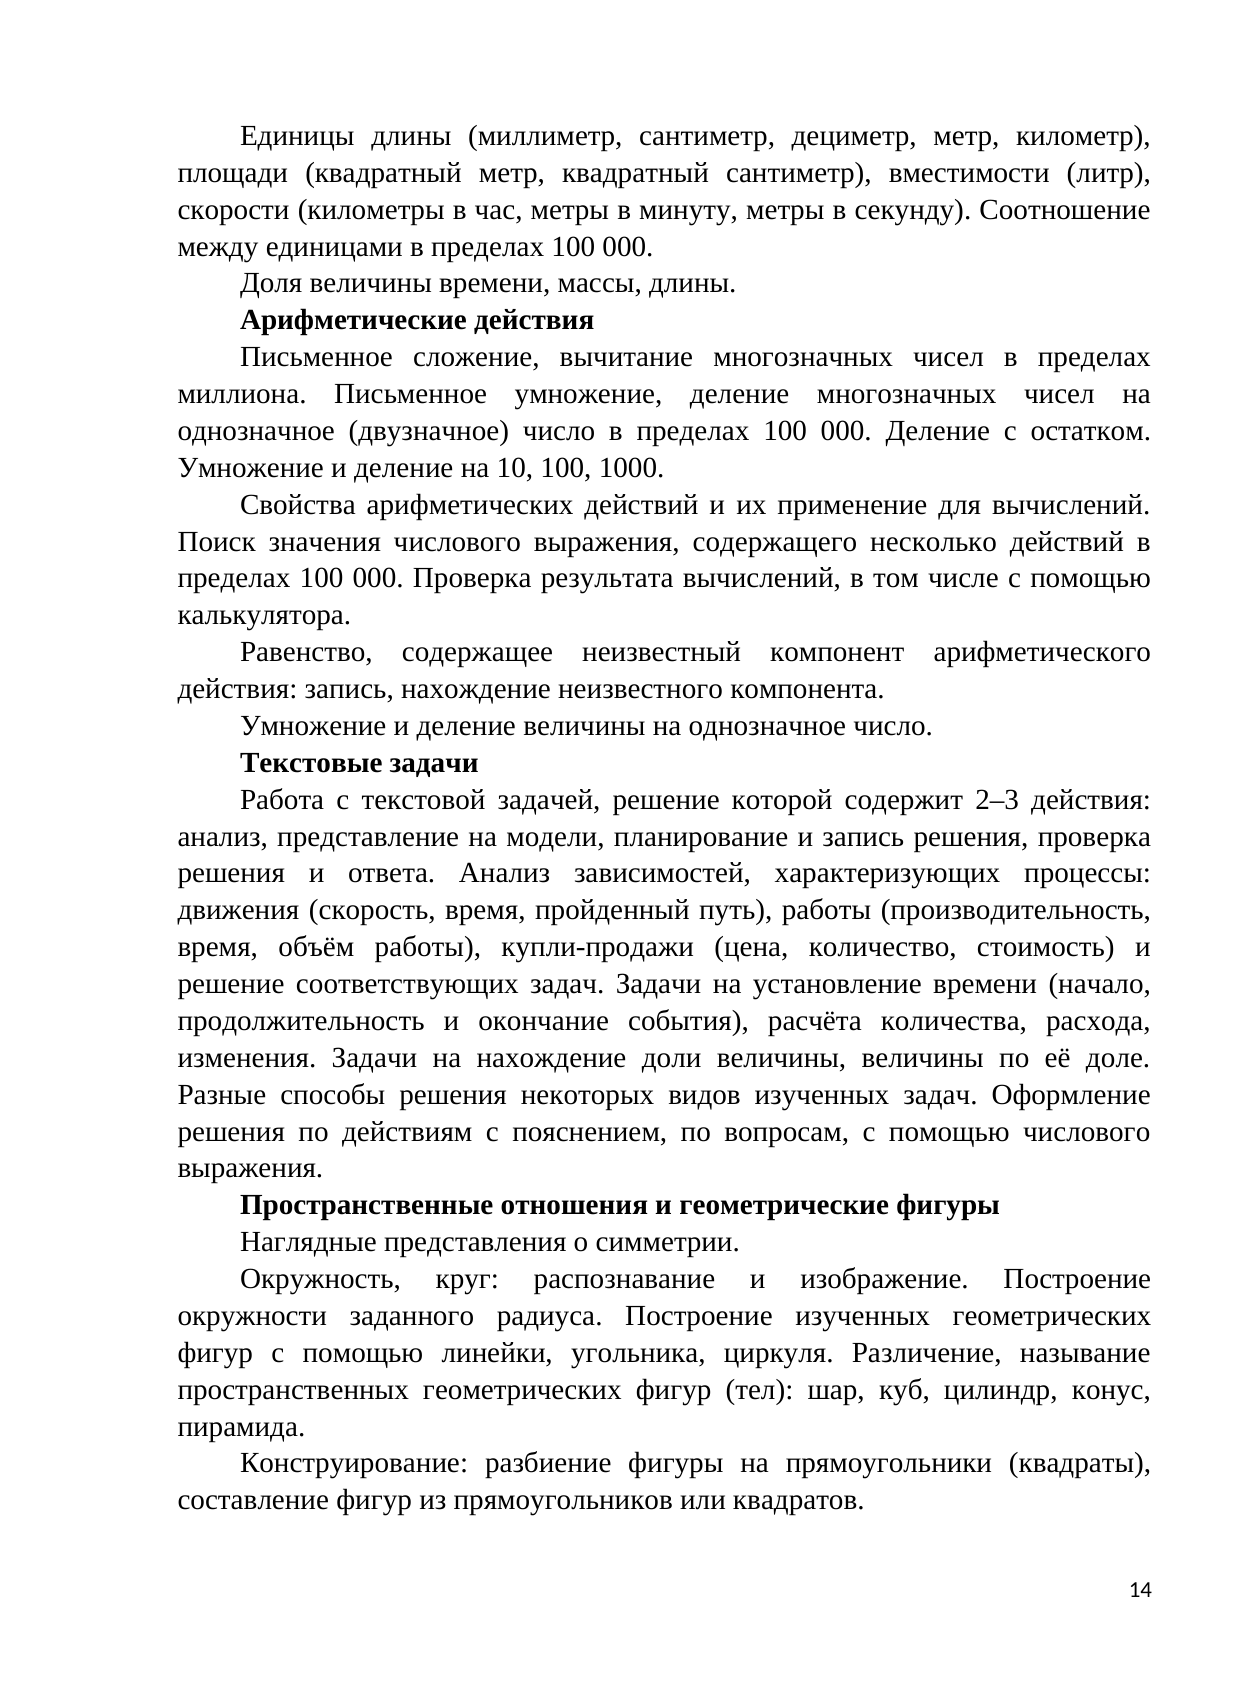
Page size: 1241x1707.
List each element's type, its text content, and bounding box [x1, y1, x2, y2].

text Конструирование: разбиение фигуры на прямоугольники (квадраты), составление фигур из прямоугольников или квадратов. [177, 1446, 1152, 1516]
text Письменное сложение, вычитание многозначных чисел в пределах миллиона. Письменное умножение, деление многозначных чисел на однозначное (двузначное) число в пределах 100 000. Деление с остатком. Умножение и деление на 10, 100, 1000. [177, 339, 1152, 483]
text Арифметические действия [177, 302, 1152, 336]
text Равенство, содержащее неизвестный компонент арифметического действия: запись, нахождение неизвестного компонента. [177, 634, 1152, 705]
text Свойства арифметических действий и их применение для вычислений. Поиск значения числового выражения, содержащего несколько действий в пределах 100 000. Проверка результата вычислений, в том числе с помощью калькулятора. [177, 487, 1152, 631]
text Наглядные представления о симметрии. [177, 1224, 1152, 1258]
text Умножение и деление величины на однозначное число. [177, 708, 1152, 742]
text Текстовые задачи [177, 745, 1152, 778]
text Пространственные отношения и геометрические фигуры [177, 1187, 1152, 1221]
text Единицы длины (миллиметр, сантиметр, дециметр, метр, километр), площади (квадратный метр, квадратный сантиметр), вместимости (литр), скорости (километры в час, метры в минуту, метры в секунду). Соотношение между единицами в пределах 100 000. [177, 118, 1152, 262]
text Окружность, круг: распознавание и изображение. Построение окружности заданного радиуса. Построение изученных геометрических фигур с помощью линейки, угольника, циркуля. Различение, называние пространственных геометрических фигур (тел): шар, куб, цилиндр, конус, пирамида. [177, 1261, 1152, 1442]
text Работа с текстовой задачей, решение которой содержит 2–3 действия: анализ, представление на модели, планирование и запись решения, проверка решения и ответа. Анализ зависимостей, характеризующих процессы: движения (скорость, время, пройденный путь), работы (производительность, время, объём работы), купли-продажи (цена, количество, стоимость) и решение соответствующих задач. Задачи на установление времени (начало, продолжительность и окончание события), расчёта количества, расхода, изменения. Задачи на нахождение доли величины, величины по её доле. Разные способы решения некоторых видов изученных задач. Оформление решения по действиям с пояснением, по вопросам, с помощью числового выражения. [177, 782, 1152, 1184]
text Доля величины времени, массы, длины. [177, 266, 1152, 299]
